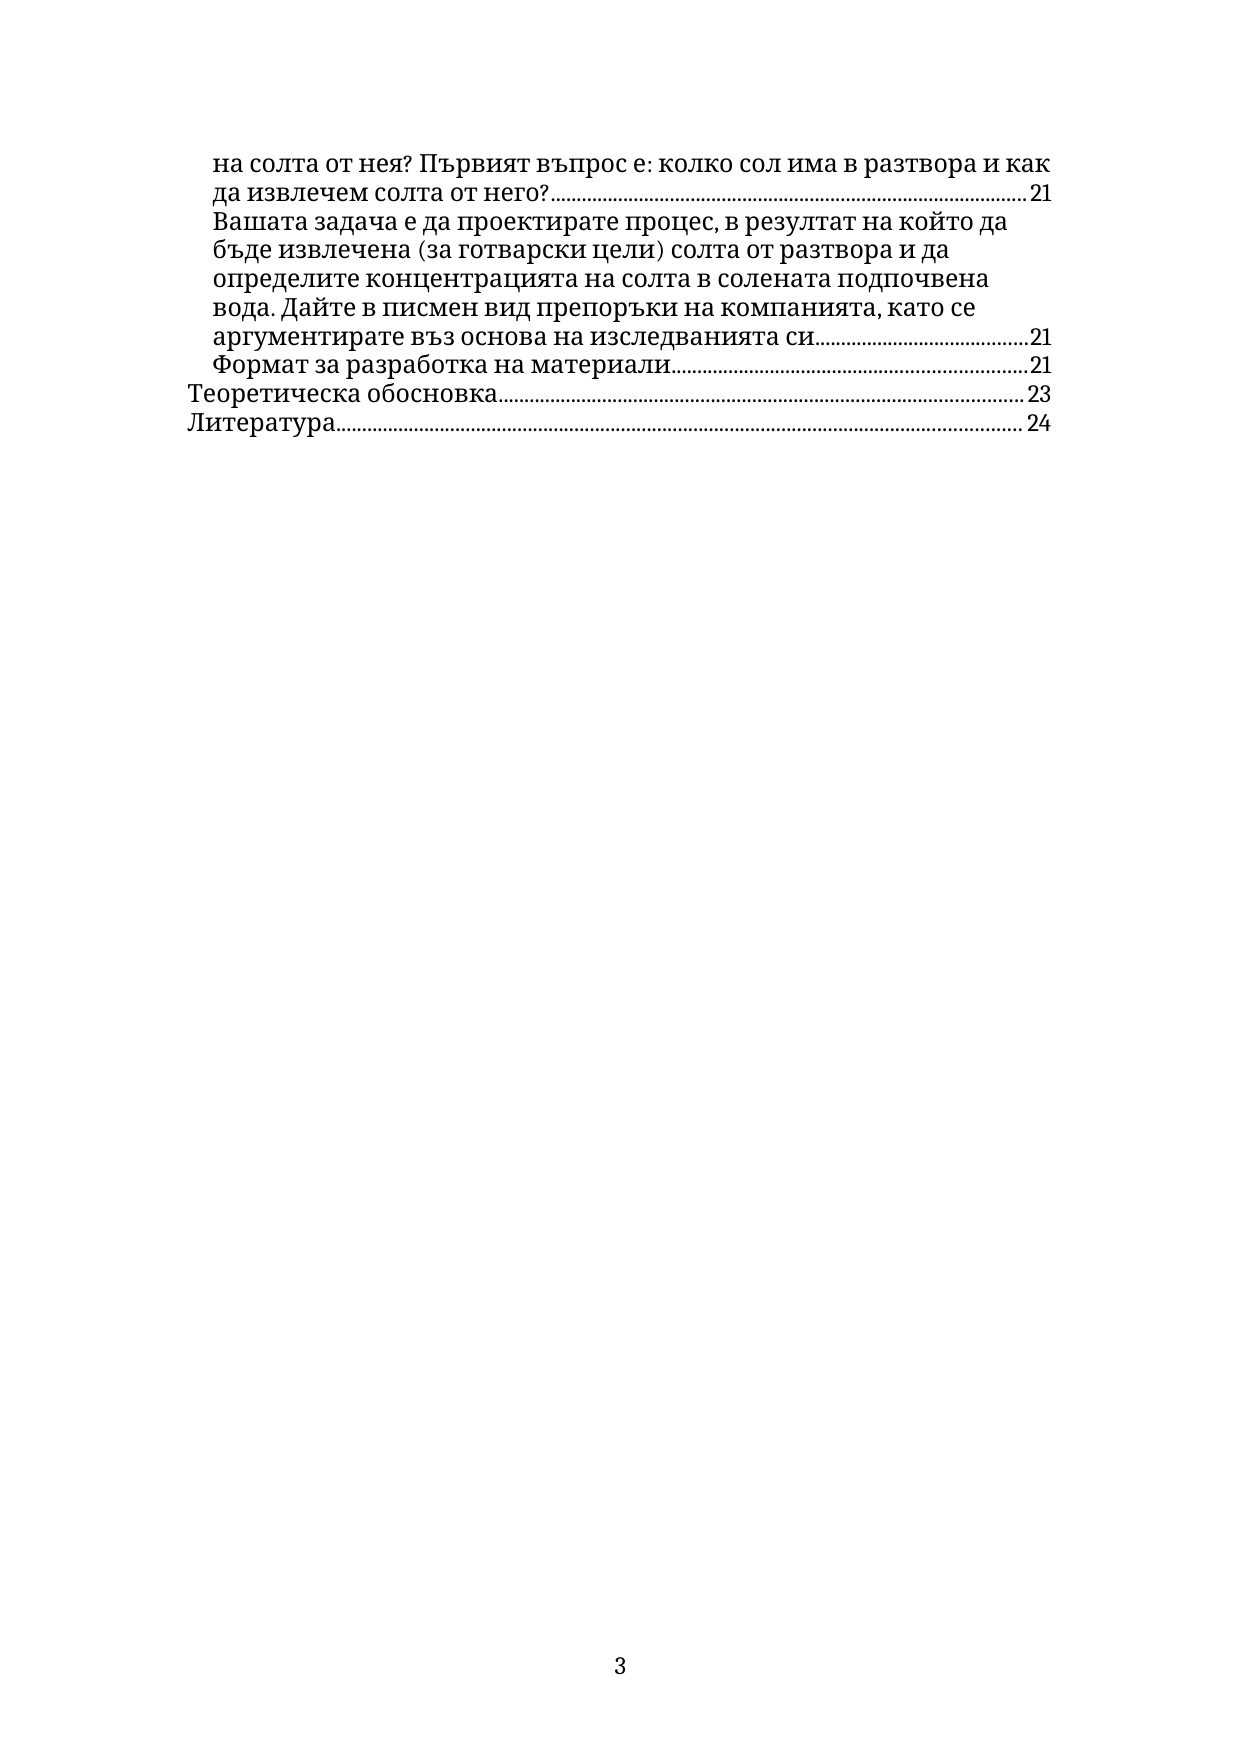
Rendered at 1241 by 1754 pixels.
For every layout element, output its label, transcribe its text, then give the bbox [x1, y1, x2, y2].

text Литература 24 [187, 409, 1053, 437]
text Вашата задача е да проектирате процес, в резултат на който да бъде извлечена (за готварски цели) солта от разтвора и да определите концентрацията на солта в солената подпочвена вода. Дайте в писмен вид препоръки на компанията, като се аргументирате въз основа на изследванията си. 21 [212, 207, 1053, 351]
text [212, 150, 1053, 207]
text Теоретическа обосновка 23 [187, 380, 1053, 409]
text Формат за разработка на материали 21 [212, 351, 1053, 380]
